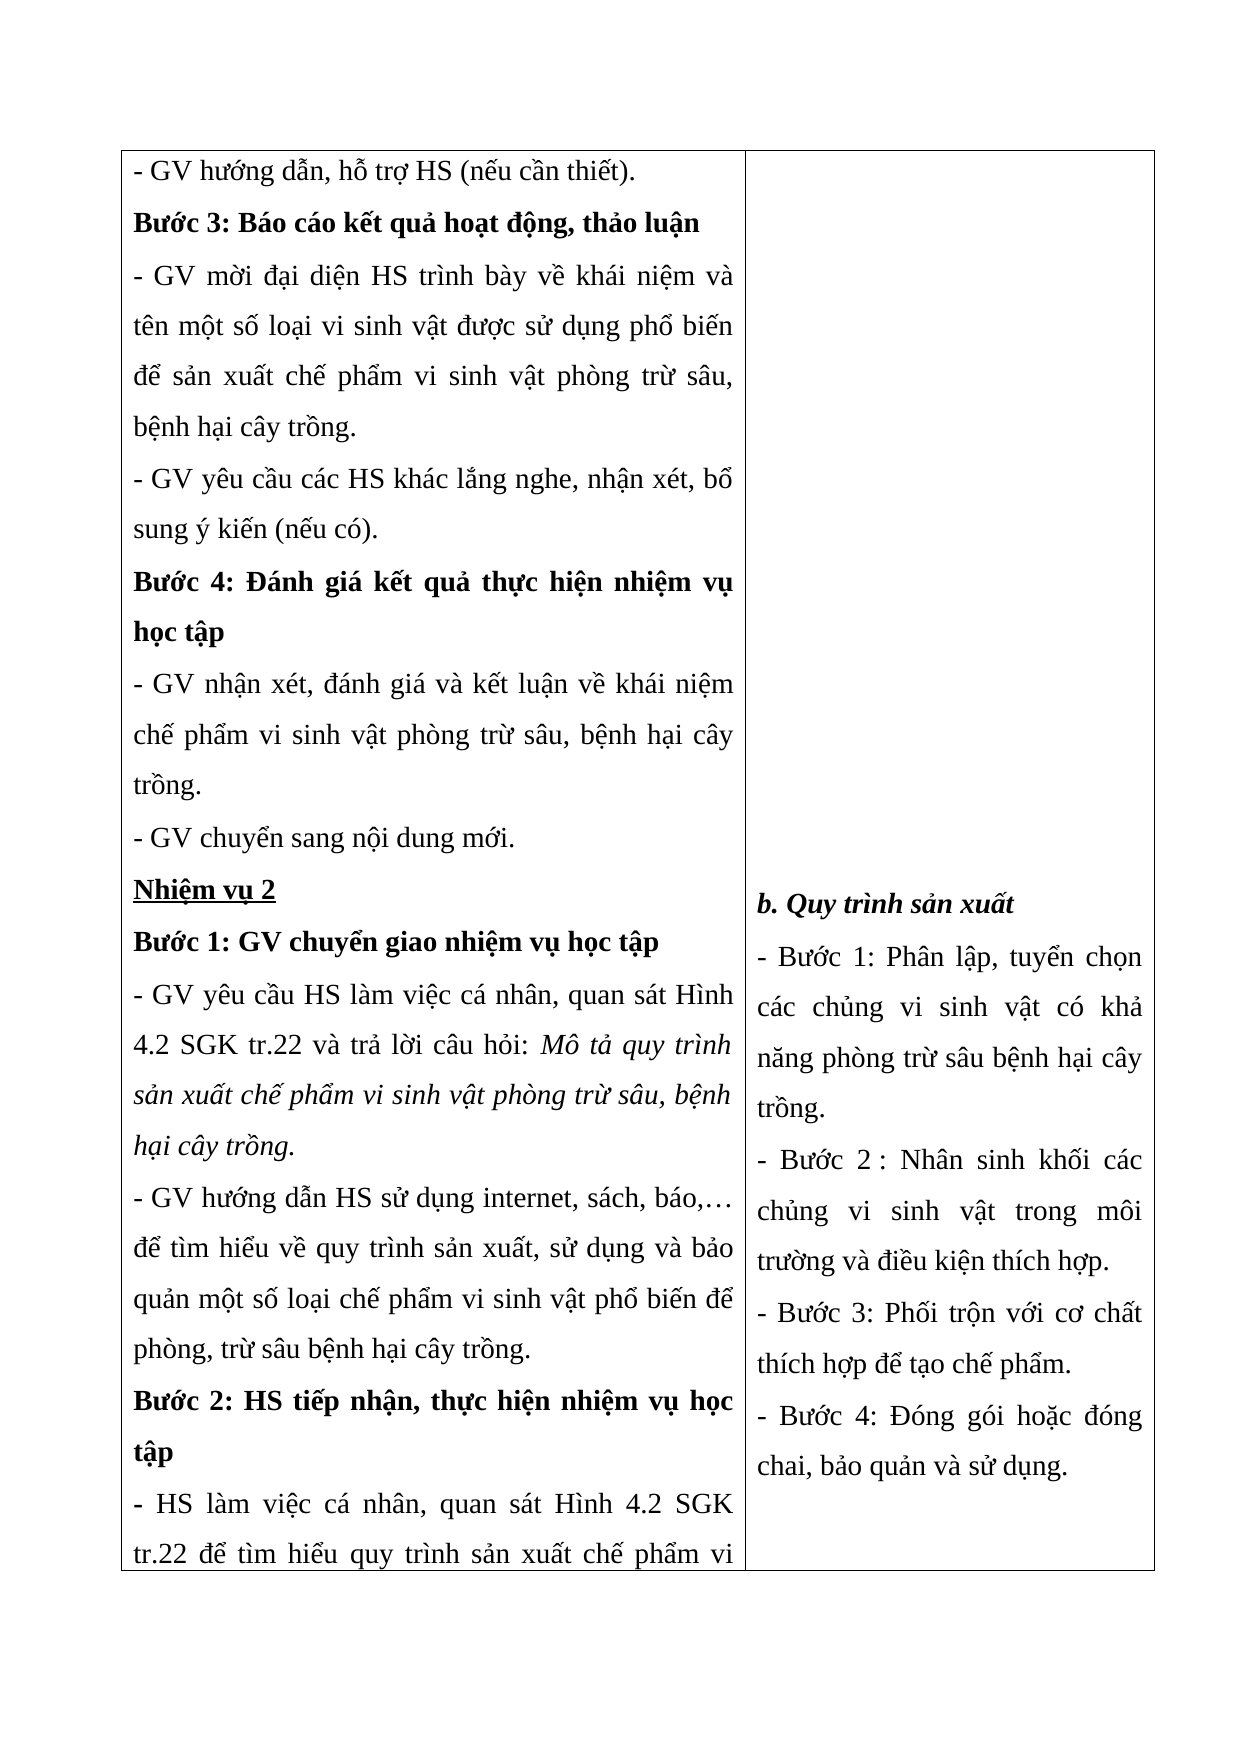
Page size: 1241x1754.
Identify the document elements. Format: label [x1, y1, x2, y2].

table_cell [746, 151, 1154, 1570]
table_cell [122, 151, 745, 1570]
